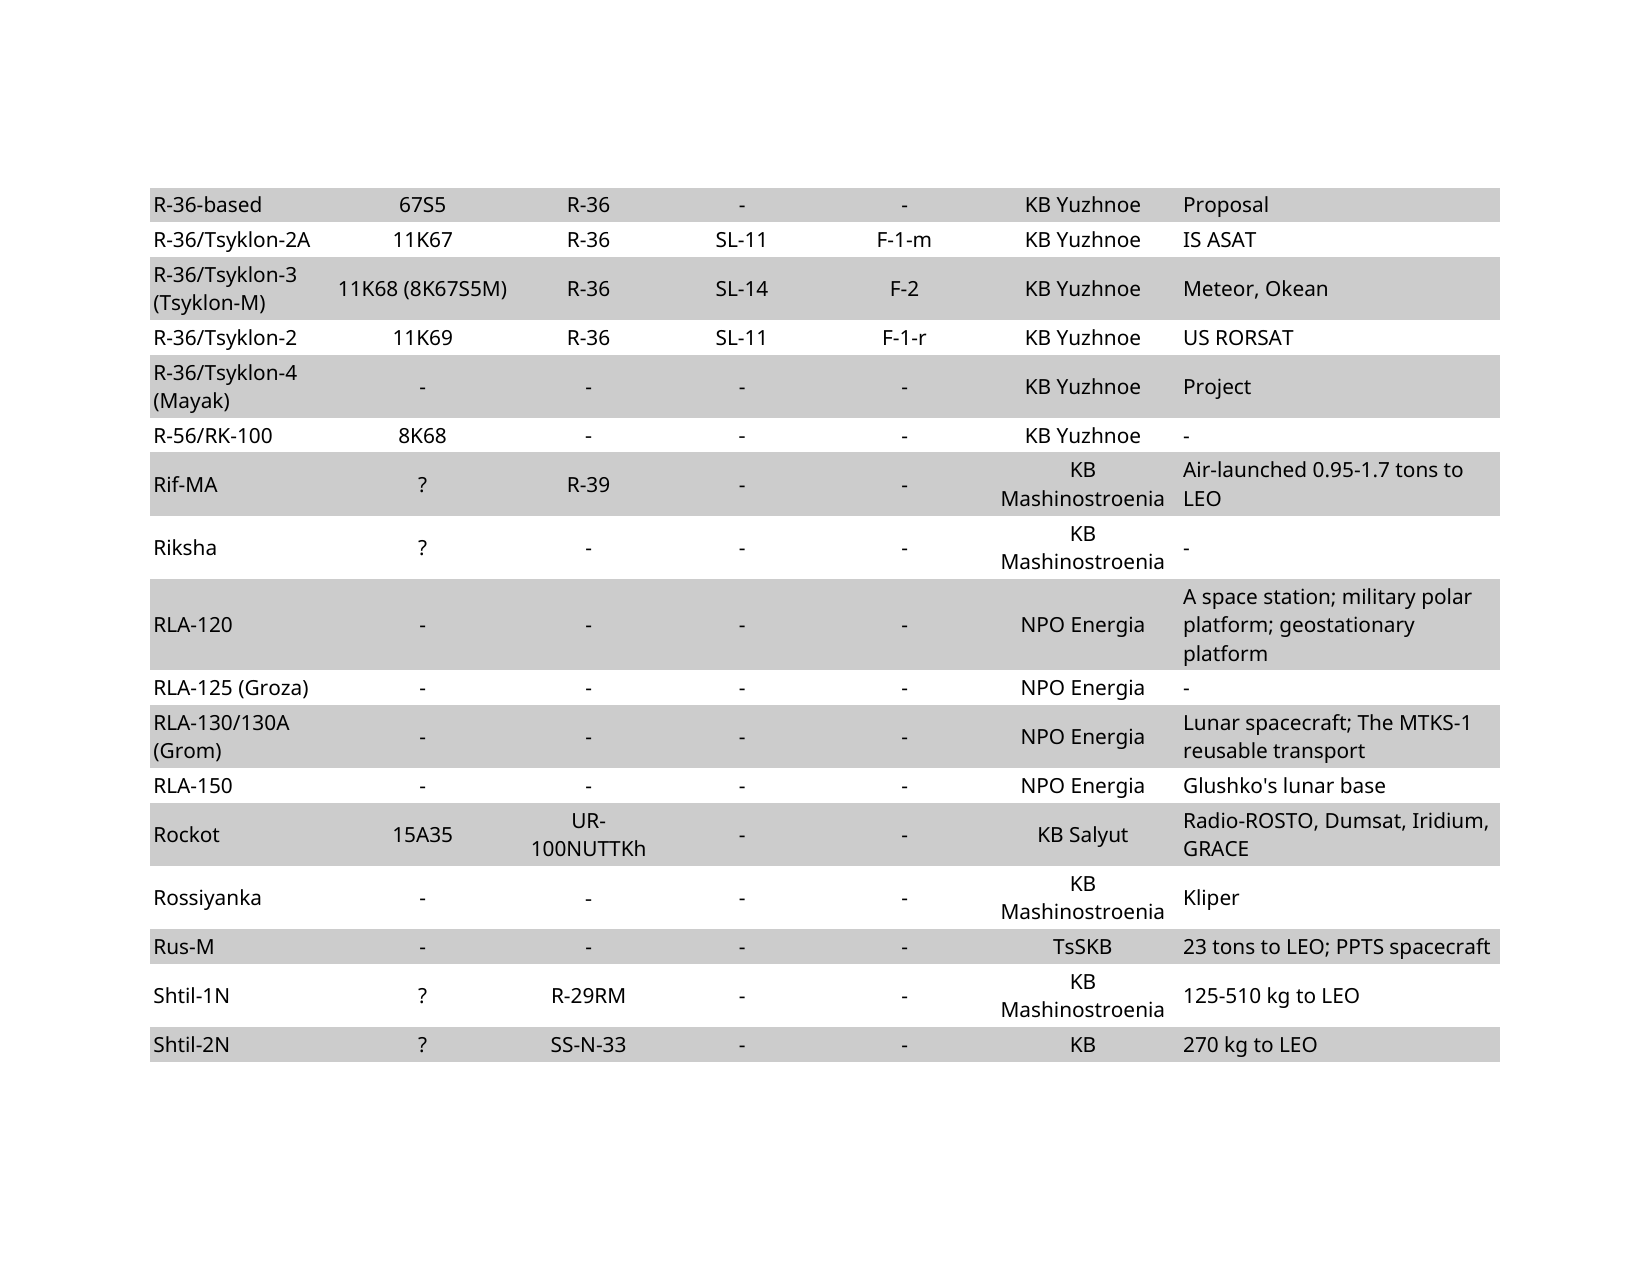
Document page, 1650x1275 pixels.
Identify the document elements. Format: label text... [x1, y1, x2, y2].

table_cell - [516, 355, 661, 418]
table_cell - [329, 670, 516, 705]
table_cell - [1180, 516, 1500, 579]
table_cell F-1-m [823, 222, 986, 257]
table_cell KB Mashinostroenia [986, 866, 1180, 929]
table_cell Shtil-2N [150, 1027, 329, 1062]
table_cell ? [329, 964, 516, 1027]
table_cell - [661, 355, 823, 418]
table_cell - [823, 670, 986, 705]
table_cell 8K68 [329, 418, 516, 452]
table_cell R-36 [516, 188, 661, 222]
table_cell KB Yuzhnoe [986, 355, 1180, 418]
table_cell KB Yuzhnoe [986, 320, 1180, 355]
table_cell - [823, 452, 986, 516]
table_cell Radio-ROSTO, Dumsat, Iridium, GRACE [1180, 803, 1500, 866]
table_cell Proposal [1180, 188, 1500, 222]
table_cell KB Mashinostroenia [986, 516, 1180, 579]
table_cell 11K69 [329, 320, 516, 355]
table_cell ? [329, 452, 516, 516]
table_cell - [661, 866, 823, 929]
table_cell - [661, 803, 823, 866]
table_cell - [661, 188, 823, 222]
table_cell UR-100NUTTKh [516, 803, 661, 866]
table_cell - [661, 705, 823, 768]
table_cell 125-510 kg to LEO [1180, 964, 1500, 1027]
table_cell - [661, 929, 823, 964]
table_cell R-29RM [516, 964, 661, 1027]
table_cell - [823, 355, 986, 418]
table_cell NPO Energia [986, 579, 1180, 670]
table_cell - [661, 964, 823, 1027]
table_cell - [823, 803, 986, 866]
table_cell R-36/Tsyklon-3 (Tsyklon-M) [150, 257, 329, 320]
table_cell RLA-150 [150, 768, 329, 803]
table_cell 23 tons to LEO; PPTS spacecraft [1180, 929, 1500, 964]
table_cell - [661, 418, 823, 452]
table_cell RLA-125 (Groza) [150, 670, 329, 705]
table_cell TsSKB [986, 929, 1180, 964]
table_cell A space station; military polar platform; geostationary platform [1180, 579, 1500, 670]
table_cell - [516, 418, 661, 452]
table_cell F-2 [823, 257, 986, 320]
table_cell US RORSAT [1180, 320, 1500, 355]
table_cell RLA-120 [150, 579, 329, 670]
table_cell KB Mashinostroenia [986, 452, 1180, 516]
table_cell - [823, 768, 986, 803]
table_cell 67S5 [329, 188, 516, 222]
table_cell - [823, 516, 986, 579]
table_cell Riksha [150, 516, 329, 579]
table_cell - [823, 188, 986, 222]
table_cell - [516, 670, 661, 705]
table_cell KB Mashinostroenia [986, 964, 1180, 1027]
table_cell RLA-130/130A (Grom) [150, 705, 329, 768]
table_cell 11K68 (8K67S5M) [329, 257, 516, 320]
table_cell 15A35 [329, 803, 516, 866]
table_cell NPO Energia [986, 705, 1180, 768]
table_cell - [329, 929, 516, 964]
table_cell - [329, 866, 516, 929]
table_cell Glushko's lunar base [1180, 768, 1500, 803]
table_cell - [329, 355, 516, 418]
table_cell KB Yuzhnoe [986, 418, 1180, 452]
table_cell R-36 [516, 257, 661, 320]
table_cell Air-launched 0.95-1.7 tons to LEO [1180, 452, 1500, 516]
table_cell - [823, 418, 986, 452]
table_cell R-36-based [150, 188, 329, 222]
table_cell R-36 [516, 320, 661, 355]
table_cell - [823, 1027, 986, 1062]
table_cell 270 kg to LEO [1180, 1027, 1500, 1062]
table_cell NPO Energia [986, 768, 1180, 803]
table_cell Rossiyanka [150, 866, 329, 929]
table_cell R-36 [516, 222, 661, 257]
table_cell Lunar spacecraft; The MTKS-1 reusable transport [1180, 705, 1500, 768]
table_cell - [516, 516, 661, 579]
table_cell R-36/Tsyklon-4 (Mayak) [150, 355, 329, 418]
table_cell ? [329, 516, 516, 579]
table_cell - [823, 929, 986, 964]
table_cell R-36/Tsyklon-2A [150, 222, 329, 257]
table_cell - [1180, 418, 1500, 452]
table_cell - [823, 964, 986, 1027]
table_cell Rus-M [150, 929, 329, 964]
table_cell R-39 [516, 452, 661, 516]
table_cell - [823, 705, 986, 768]
table_cell SL-11 [661, 320, 823, 355]
table_cell - [516, 866, 661, 929]
table_cell F-1-r [823, 320, 986, 355]
table_cell - [329, 579, 516, 670]
table_cell Kliper [1180, 866, 1500, 929]
table_cell - [661, 452, 823, 516]
table_cell SS-N-33 [516, 1027, 661, 1062]
table_cell Meteor, Okean [1180, 257, 1500, 320]
table_cell R-36/Tsyklon-2 [150, 320, 329, 355]
table_cell SL-11 [661, 222, 823, 257]
table_cell NPO Energia [986, 670, 1180, 705]
table_cell - [516, 768, 661, 803]
table_cell KB Salyut [986, 803, 1180, 866]
table_cell 11K67 [329, 222, 516, 257]
table_cell KB Yuzhnoe [986, 222, 1180, 257]
table_cell R-56/RK-100 [150, 418, 329, 452]
table_cell - [823, 866, 986, 929]
table_cell - [661, 579, 823, 670]
table_cell - [661, 1027, 823, 1062]
table_cell ? [329, 1027, 516, 1062]
table_cell Rif-MA [150, 452, 329, 516]
table_cell - [1180, 670, 1500, 705]
table_cell KB Mashinostroenia [986, 1027, 1180, 1062]
table_cell KB Yuzhnoe [986, 188, 1180, 222]
table_cell IS ASAT [1180, 222, 1500, 257]
table_cell - [661, 516, 823, 579]
table_cell - [661, 670, 823, 705]
table_cell - [516, 929, 661, 964]
table_cell - [823, 579, 986, 670]
table_cell - [516, 579, 661, 670]
table_cell - [516, 705, 661, 768]
table_cell - [661, 768, 823, 803]
table_cell Rockot [150, 803, 329, 866]
table_cell - [329, 768, 516, 803]
table_cell Shtil-1N [150, 964, 329, 1027]
table_cell KB Yuzhnoe [986, 257, 1180, 320]
table_cell SL-14 [661, 257, 823, 320]
table_cell - [329, 705, 516, 768]
table_cell Project [1180, 355, 1500, 418]
